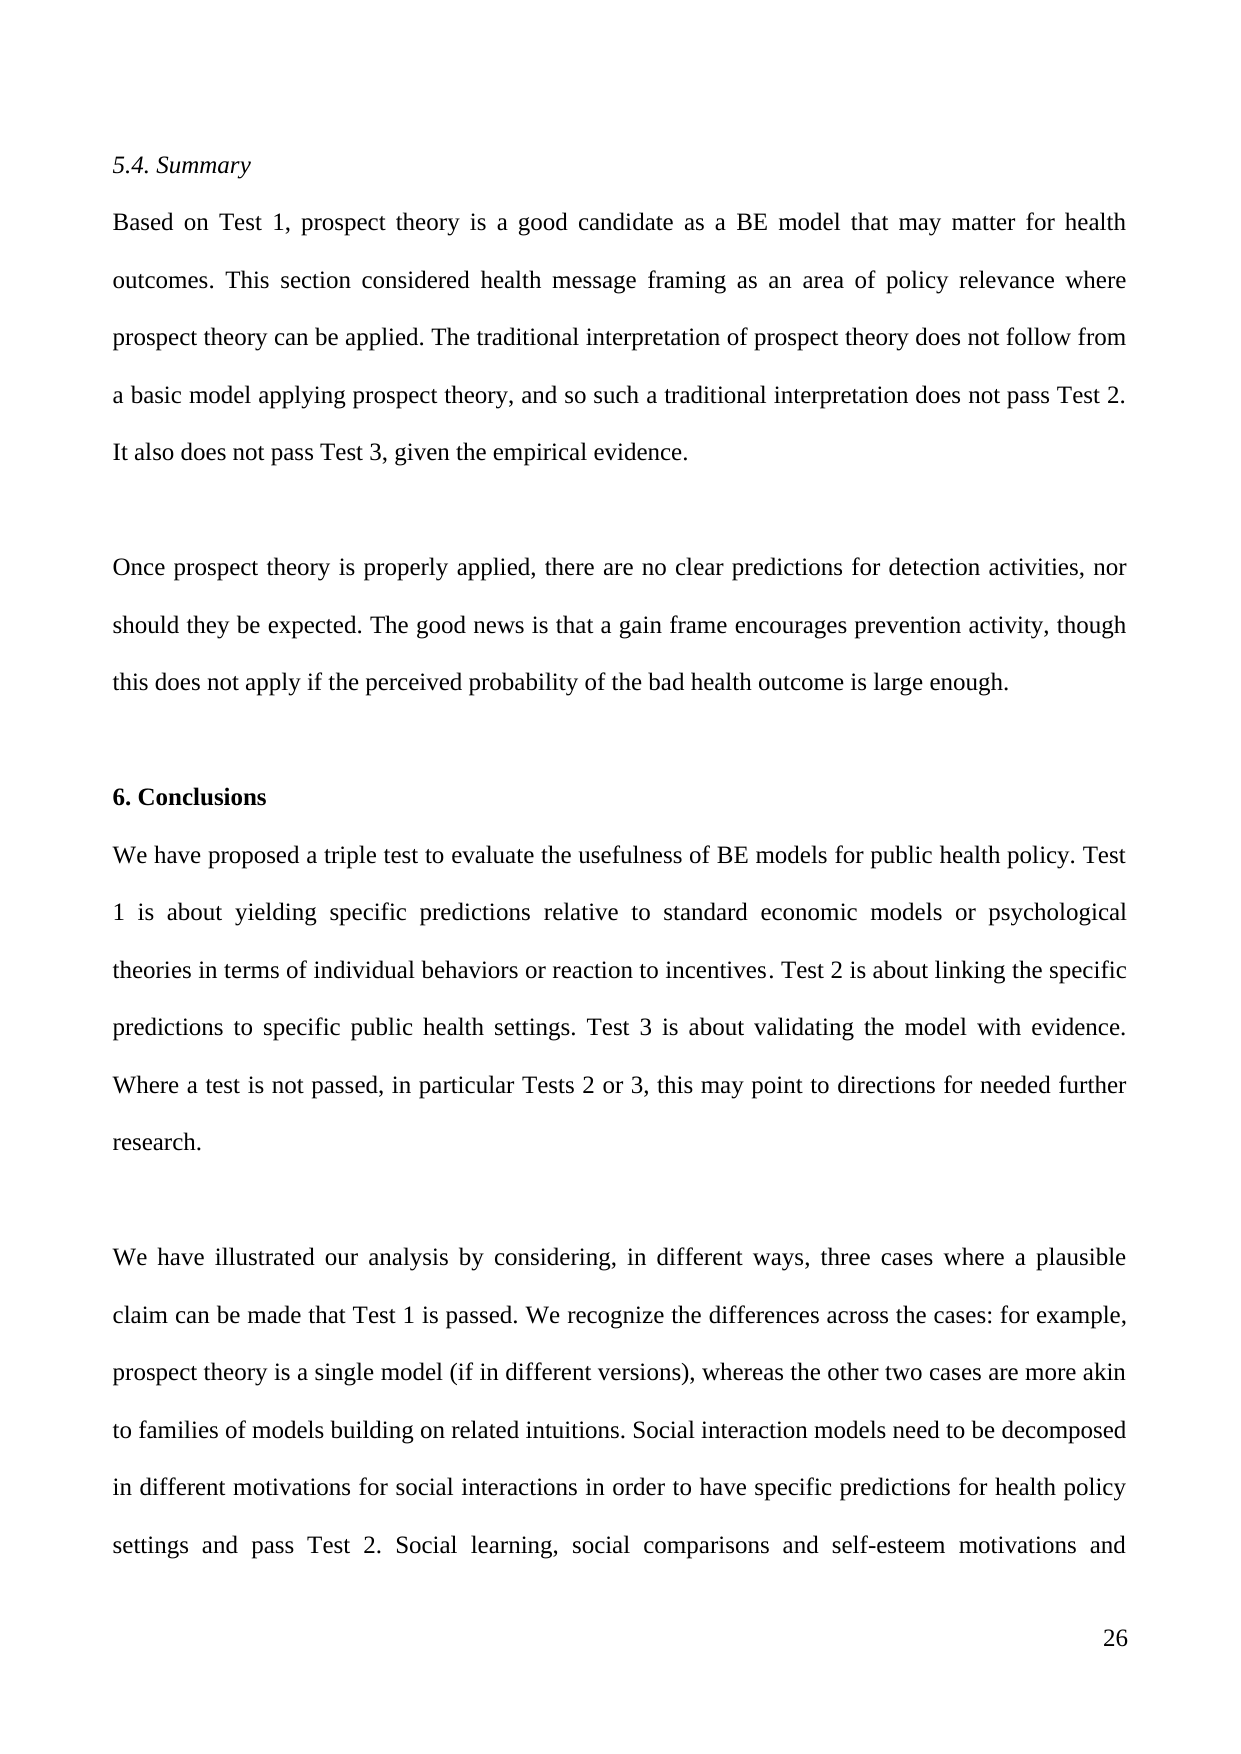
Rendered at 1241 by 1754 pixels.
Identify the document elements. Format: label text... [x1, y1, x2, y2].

text Once prospect theory is properly applied, there are no clear predictions for detection activities, nor should they be expected. The good news is that a gain frame encourages prevention activity, though this does not apply if the perceived probability of the bad health outcome is large enough. [112, 552, 1128, 696]
text 6. Conclusions [112, 782, 1128, 811]
text 5.4. Summary [112, 150, 1128, 179]
text Based on Test 1, prospect theory is a good candidate as a BE model that may matter for health outcomes. This section considered health message framing as an area of policy relevance where prospect theory can be applied. The traditional interpretation of prospect theory does not follow from a basic model applying prospect theory, and so such a traditional interpretation does not pass Test 2. It also does not pass Test 3, given the empirical evidence. [112, 207, 1128, 466]
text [112, 1242, 1128, 1559]
text We have proposed a triple test to evaluate the usefulness of BE models for public health policy. Test 1 is about yielding specific predictions relative to standard economic models or psychological theories in terms of individual behaviors or reaction to incentives. Test 2 is about linking the specific predictions to specific public health settings. Test 3 is about validating the model with evidence. Where a test is not passed, in particular Tests 2 or 3, this may point to directions for needed further research. [112, 840, 1128, 1156]
